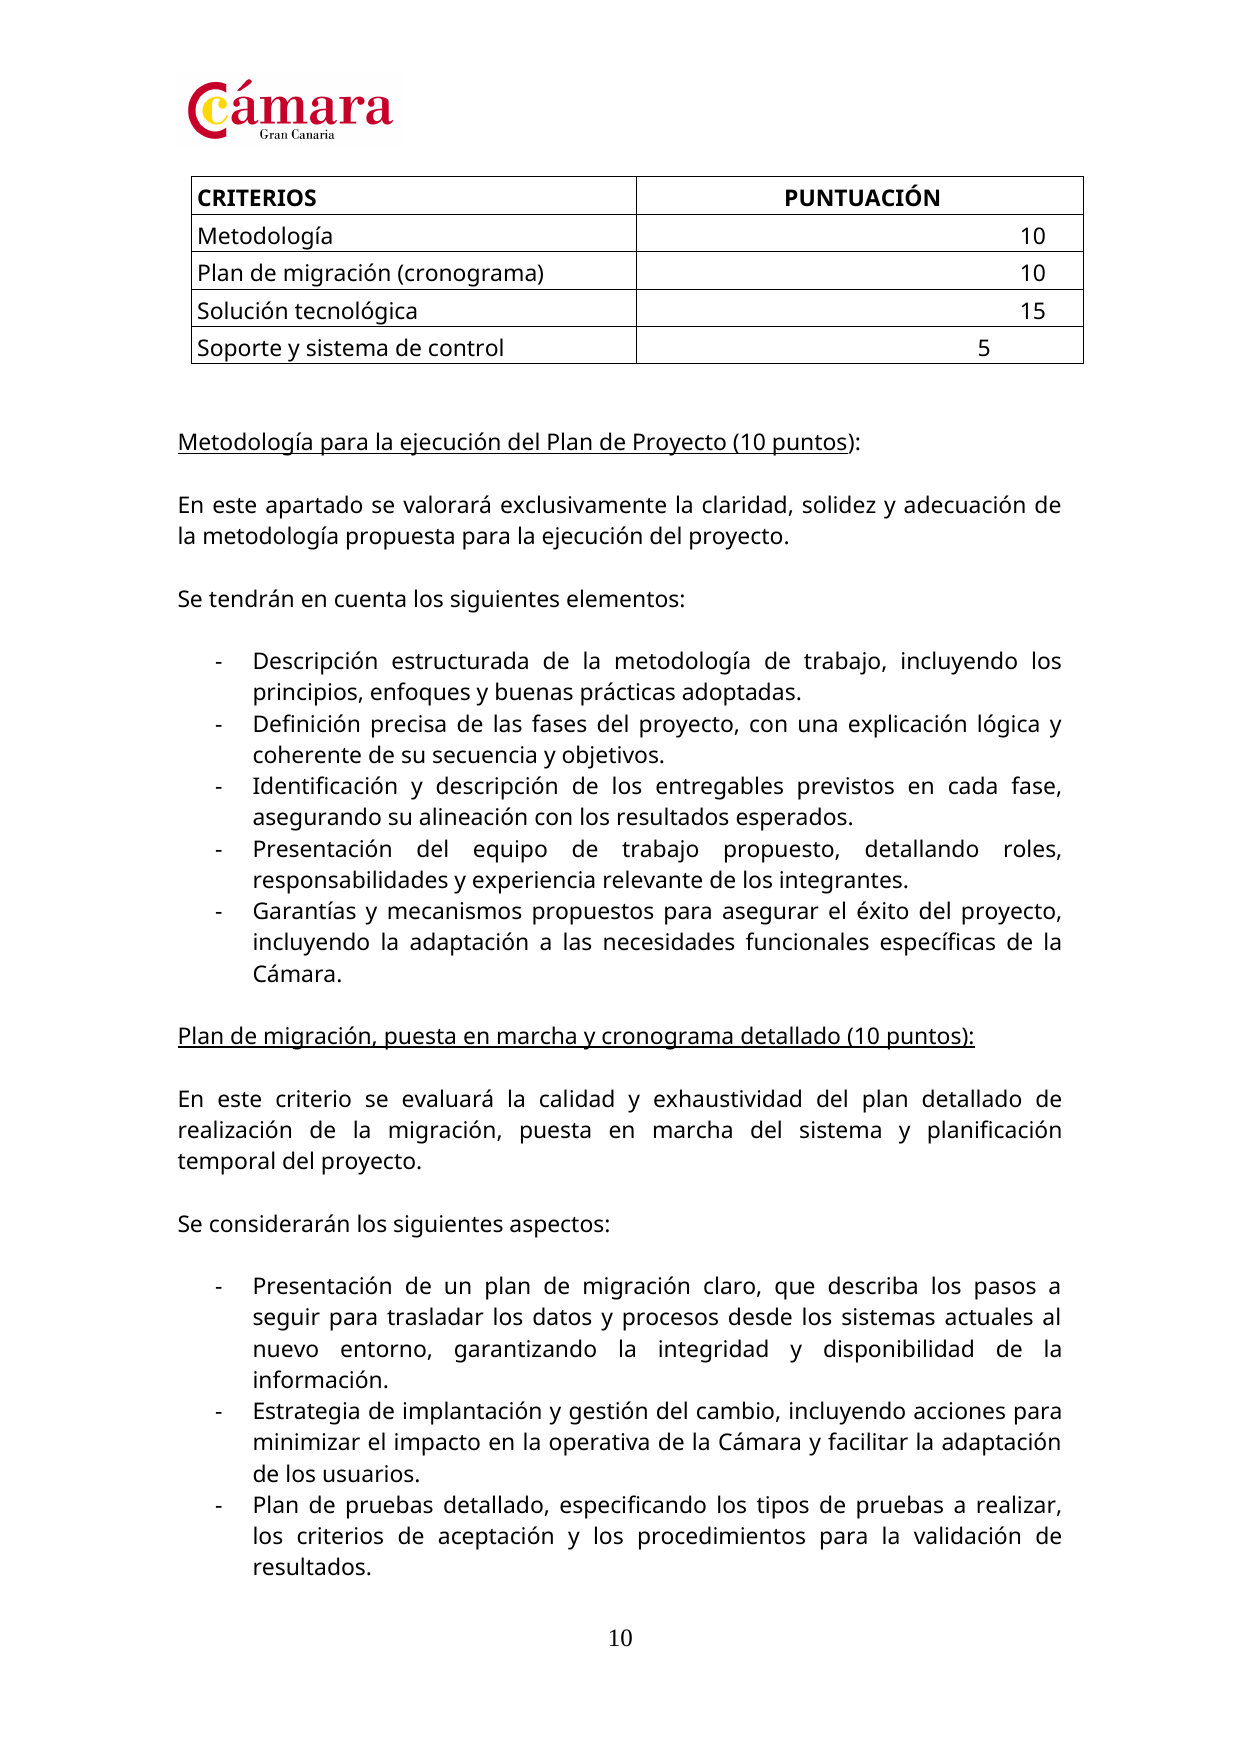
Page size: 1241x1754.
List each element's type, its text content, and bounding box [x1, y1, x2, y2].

table_cell 10 [637, 252, 1083, 288]
text En este apartado se valorará exclusivamente la claridad, solidez y adecuación de la metodología propuesta para la ejecución del proyecto. [177, 489, 1063, 551]
table_cell Solución tecnológica [192, 290, 636, 326]
table_cell Plan de migración (cronograma) [192, 252, 636, 288]
table_header PUNTUACIÓN [637, 177, 1083, 214]
text Se tendrán en cuenta los siguientes elementos: [177, 582, 1063, 614]
list Plan de pruebas detallado, especificando los tipos de pruebas a realizar, los criterios de aceptación y los procedimientos para la validación de resultados. [215, 1489, 1063, 1582]
picture [177, 73, 404, 148]
table_cell Metodología [192, 215, 636, 251]
text En este criterio se evaluará la calidad y exhaustividad del plan detallado de realización de la migración, puesta en marcha del sistema y planificación temporal del proyecto. [177, 1082, 1063, 1176]
list Presentación de un plan de migración claro, que describa los pasos a seguir para trasladar los datos y procesos desde los sistemas actuales al nuevo entorno, garantizando la integridad y disponibilidad de la información. [215, 1270, 1063, 1395]
table_cell Soporte y sistema de control [192, 327, 636, 363]
list Definición precisa de las fases del proyecto, con una explicación lógica y coherente de su secuencia y objetivos. [215, 707, 1063, 770]
list Presentación del equipo de trabajo propuesto, detallando roles, responsabilidades y experiencia relevante de los integrantes. [215, 832, 1063, 895]
table_cell 10 [637, 215, 1083, 251]
text Metodología para la ejecución del Plan de Proyecto (10 puntos): [177, 426, 1063, 457]
list Estrategia de implantación y gestión del cambio, incluyendo acciones para minimizar el impacto en la operativa de la Cámara y facilitar la adaptación de los usuarios. [215, 1395, 1063, 1489]
list Identificación y descripción de los entregables previstos en cada fase, asegurando su alineación con los resultados esperados. [215, 770, 1063, 832]
table_cell 15 [637, 290, 1083, 326]
list Garantías y mecanismos propuestos para asegurar el éxito del proyecto, incluyendo la adaptación a las necesidades funcionales específicas de la Cámara. [215, 895, 1063, 989]
text Se considerarán los siguientes aspectos: [177, 1207, 1063, 1239]
table_cell 5 [637, 327, 1083, 363]
list Descripción estructurada de la metodología de trabajo, incluyendo los principios, enfoques y buenas prácticas adoptadas. [215, 645, 1063, 707]
text Plan de migración, puesta en marcha y cronograma detallado (10 puntos): [177, 1020, 1063, 1051]
table_header CRITERIOS [192, 177, 636, 214]
